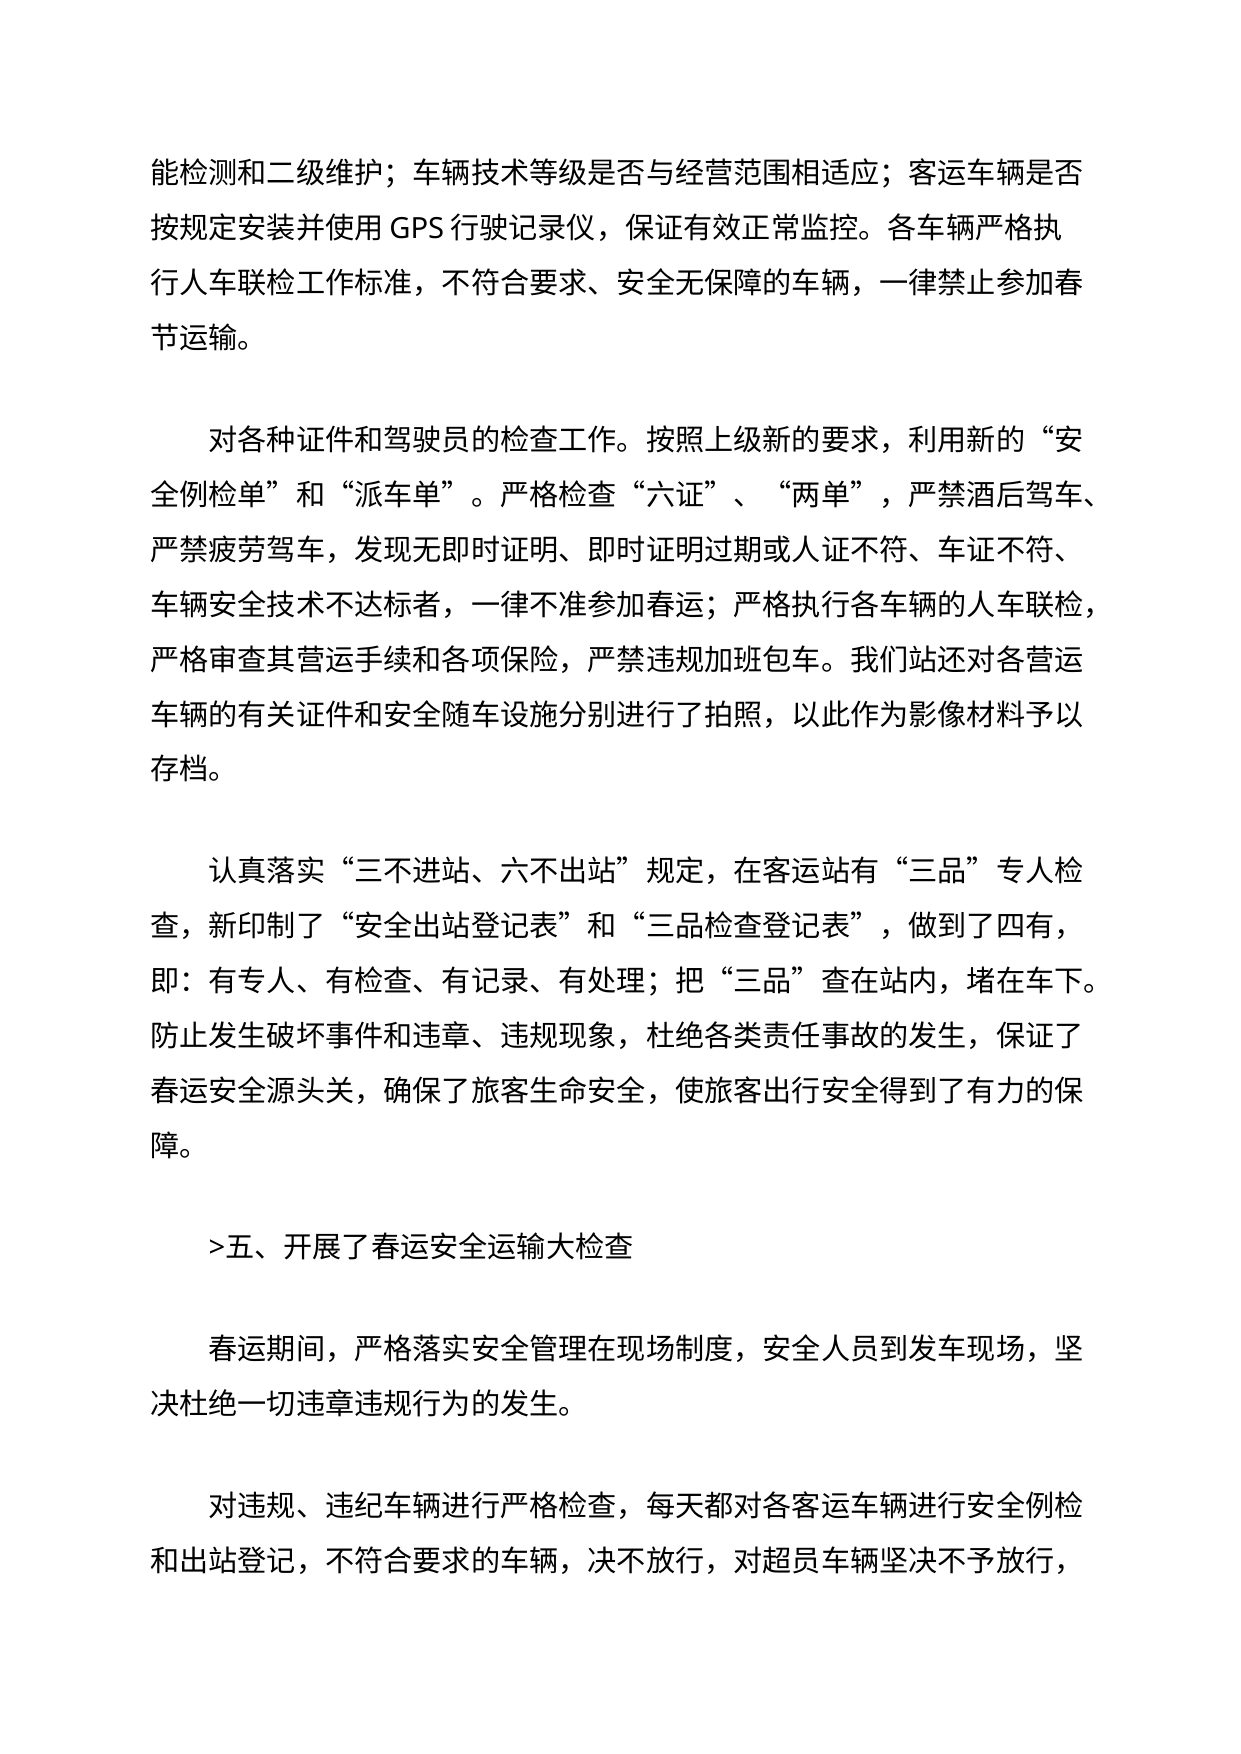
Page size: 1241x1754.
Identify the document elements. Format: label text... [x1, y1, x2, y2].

text 认真落实“三不进站、六不出站”规定，在客运站有“三品”专人检查，新印制了“安全出站登记表”和“三品检查登记表”，做到了四有，即：有专人、有检查、有记录、有处理；把“三品”查在站内，堵在车下。防止发生破坏事件和违章、违规现象，杜绝各类责任事故的发生，保证了春运安全源头关，确保了旅客生命安全，使旅客出行安全得到了有力的保障。 [150, 848, 1090, 1164]
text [150, 150, 1090, 357]
text >五、开展了春运安全运输大检查 [150, 1224, 1090, 1266]
text 春运期间，严格落实安全管理在现场制度，安全人员到发车现场，坚决杜绝一切违章违规行为的发生。 [150, 1326, 1090, 1423]
text 对各种证件和驾驶员的检查工作。按照上级新的要求，利用新的“安全例检单”和“派车单”。严格检查“六证”、“两单”，严禁酒后驾车、严禁疲劳驾车，发现无即时证明、即时证明过期或人证不符、车证不符、车辆安全技术不达标者，一律不准参加春运；严格执行各车辆的人车联检，严格审查其营运手续和各项保险，严禁违规加班包车。我们站还对各营运车辆的有关证件和安全随车设施分别进行了拍照，以此作为影像材料予以存档。 [150, 417, 1090, 788]
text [150, 1483, 1090, 1580]
